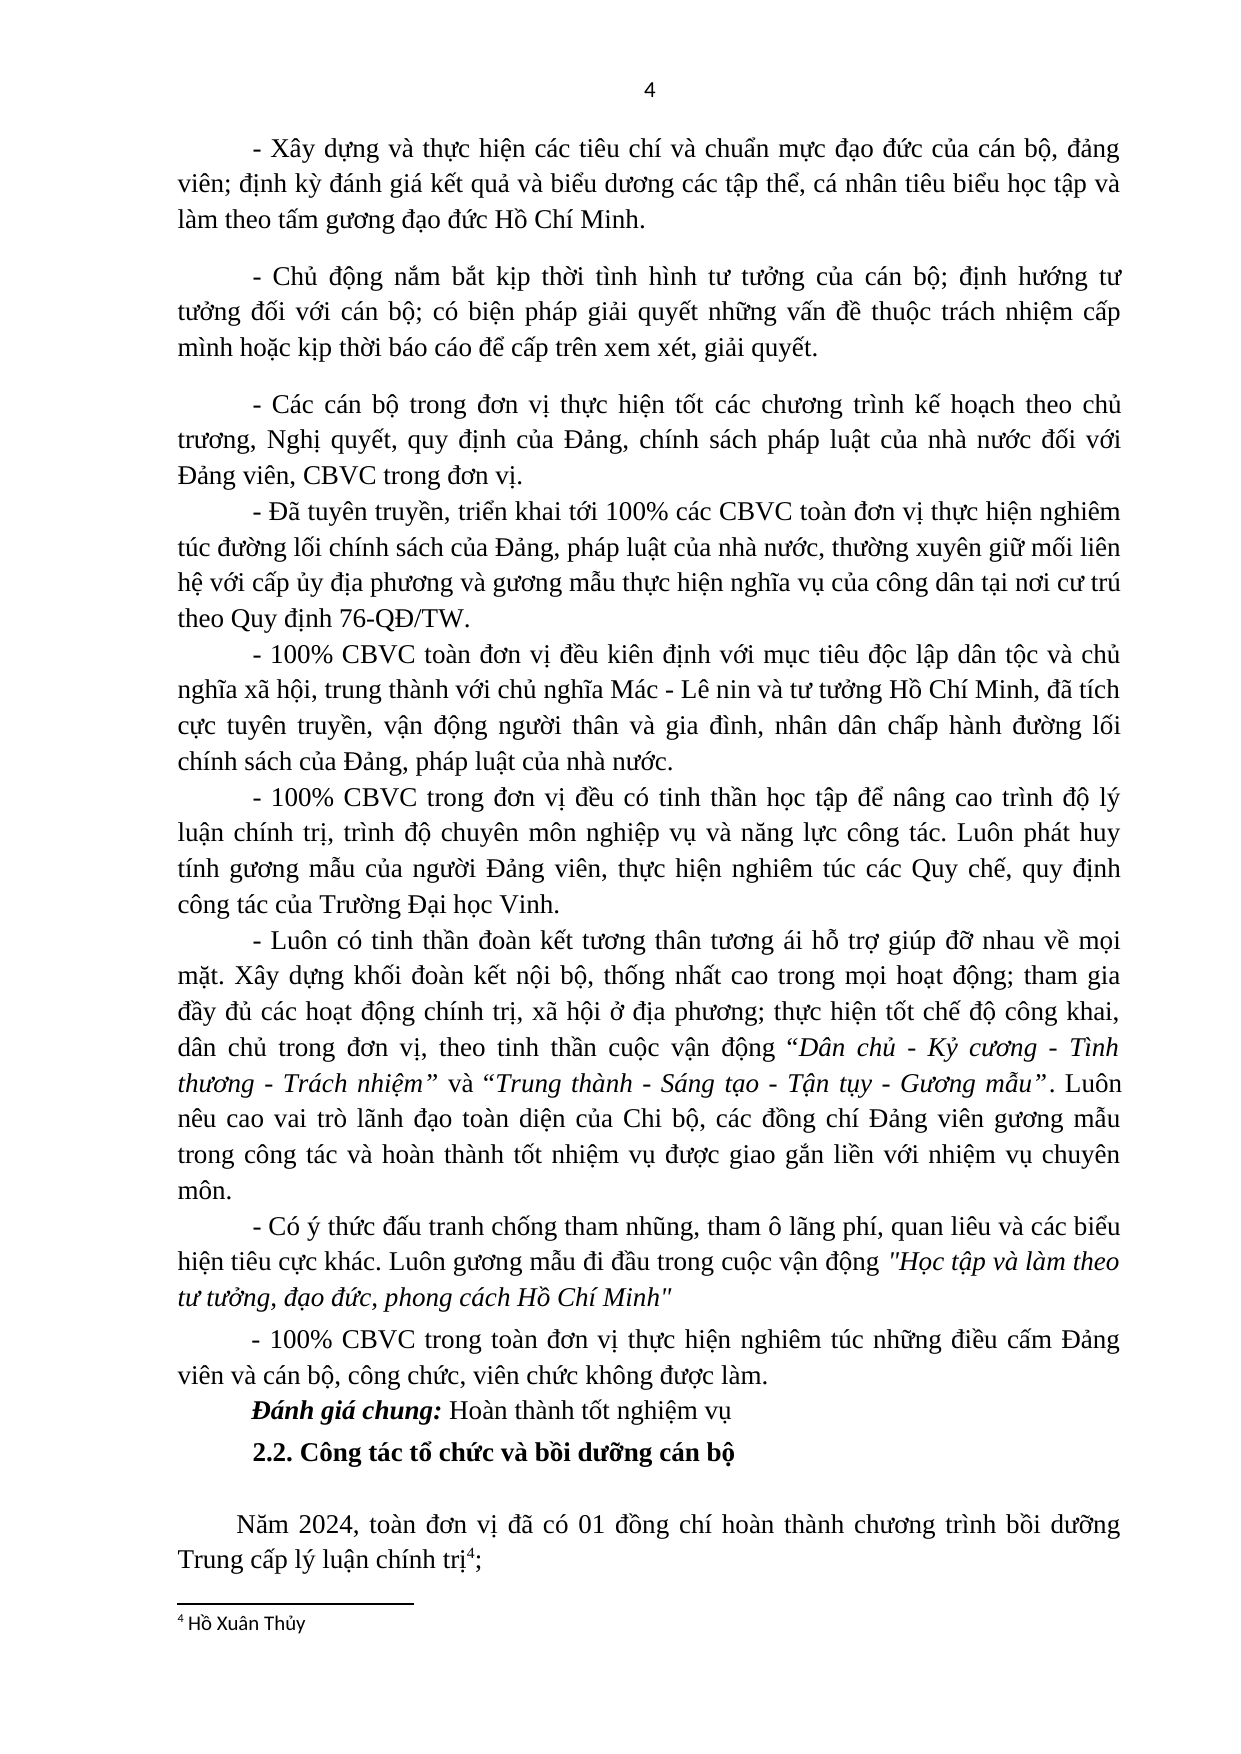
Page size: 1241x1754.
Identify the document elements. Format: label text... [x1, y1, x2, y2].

text - Các cán bộ trong đơn vị thực hiện tốt các chương trình kế hoạch theo chủ trương, Nghị quyết, quy định của Đảng, chính sách pháp luật của nhà nước đối với Đảng viên, CBVC trong đơn vị. [177, 388, 1122, 490]
text - Xây dựng và thực hiện các tiêu chí và chuẩn mực đạo đức của cán bộ, đảng viên; định kỳ đánh giá kết quả và biểu dương các tập thể, cá nhân tiêu biểu học tập và làm theo tấm gương đạo đức Hồ Chí Minh. [177, 132, 1122, 234]
text - Luôn có tinh thần đoàn kết tương thân tương ái hỗ trợ giúp đỡ nhau về mọi mặt. Xây dựng khối đoàn kết nội bộ, thống nhất cao trong mọi hoạt động; tham gia đầy đủ các hoạt động chính trị, xã hội ở địa phương; thực hiện tốt chế độ công khai, dân chủ trong đơn vị, theo tinh thần cuộc vận động “Dân chủ - Kỷ cương - Tình thương - Trách nhiệm” và “Trung thành - Sáng tạo - Tận tụy - Gương mẫu”. Luôn nêu cao vai trò lãnh đạo toàn diện của Chi bộ, các đồng chí Đảng viên gương mẫu trong công tác và hoàn thành tốt nhiệm vụ được giao gắn liền với nhiệm vụ chuyên môn. [177, 924, 1122, 1205]
text - Chủ động nắm bắt kịp thời tình hình tư tưởng của cán bộ; định hướng tư tưởng đối với cán bộ; có biện pháp giải quyết những vấn đề thuộc trách nhiệm cấp mình hoặc kịp thời báo cáo để cấp trên xem xét, giải quyết. [177, 260, 1122, 362]
text - Có ý thức đấu tranh chống tham nhũng, tham ô lãng phí, quan liêu và các biểu hiện tiêu cực khác. Luôn gương mẫu đi đầu trong cuộc vận động "Học tập và làm theo tư tưởng, đạo đức, phong cách Hồ Chí Minh" [177, 1209, 1122, 1312]
text - 100% CBVC trong toàn đơn vị thực hiện nghiêm túc những điều cấm Đảng viên và cán bộ, công chức, viên chức không được làm. [177, 1323, 1122, 1390]
subtitle 2.2. Công tác tổ chức và bồi dưỡng cán bộ [177, 1436, 1122, 1468]
text Năm 2024, toàn đơn vị đã có 01 đồng chí hoàn thành chương trình bồi dưỡng Trung cấp lý luận chính trị; [177, 1508, 1122, 1575]
text - 100% CBVC toàn đơn vị đều kiên định với mục tiêu độc lập dân tộc và chủ nghĩa xã hội, trung thành với chủ nghĩa Mác - Lê nin và tư tưởng Hồ Chí Minh, đã tích cực tuyên truyền, vận động người thân và gia đình, nhân dân chấp hành đường lối chính sách của Đảng, pháp luật của nhà nước. [177, 638, 1122, 776]
text - 100% CBVC trong đơn vị đều có tinh thần học tập để nâng cao trình độ lý luận chính trị, trình độ chuyên môn nghiệp vụ và năng lực công tác. Luôn phát huy tính gương mẫu của người Đảng viên, thực hiện nghiêm túc các Quy chế, quy định công tác của Trường Đại học Vinh. [177, 781, 1122, 919]
text Đánh giá chung: Hoàn thành tốt nghiệm vụ [177, 1394, 1122, 1426]
text - Đã tuyên truyền, triển khai tới 100% các CBVC toàn đơn vị thực hiện nghiêm túc đường lối chính sách của Đảng, pháp luật của nhà nước, thường xuyên giữ mối liên hệ với cấp ủy địa phương và gương mẫu thực hiện nghĩa vụ của công dân tại nơi cư trú theo Quy định 76-QĐ/TW. [177, 495, 1122, 633]
